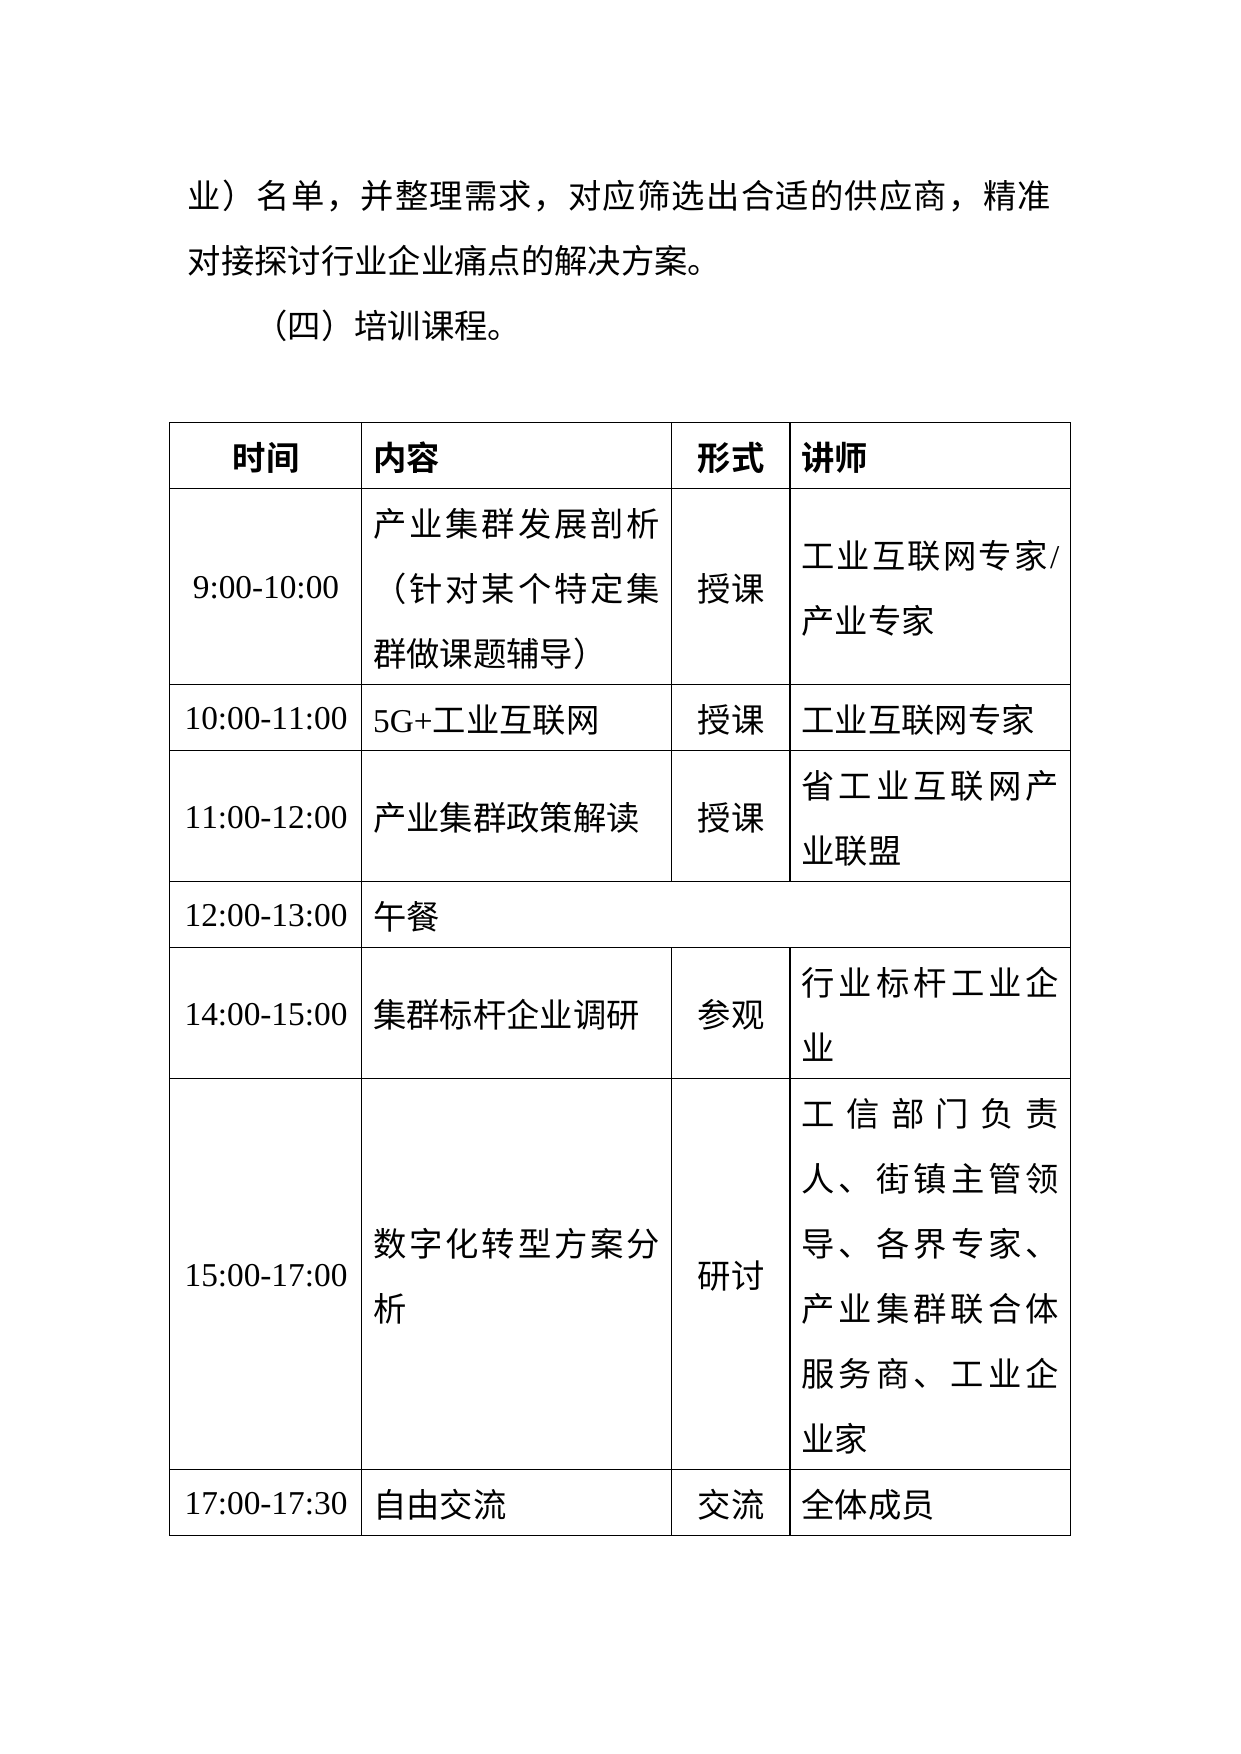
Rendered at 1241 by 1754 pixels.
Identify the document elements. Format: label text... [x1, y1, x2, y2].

table_cell 数字化转型方案分析 [362, 1079, 671, 1469]
table_cell 工信部门负责人、街镇主管领导、各界专家、产业集群联合体服务商、工业企业家 [791, 1079, 1070, 1469]
text （四）培训课程。 [187, 292, 1053, 357]
table_cell 工业互联网专家/产业专家 [791, 489, 1070, 684]
table_cell 产业集群发展剖析（针对某个特定集群做课题辅导） [362, 489, 671, 684]
table_cell 11:00-12:00 [170, 751, 361, 881]
table_cell 12:00-13:00 [170, 882, 361, 947]
table_header 时间 [170, 423, 361, 488]
table_header 讲师 [791, 423, 1070, 488]
table_cell 全体成员 [791, 1470, 1070, 1535]
table_cell 产业集群政策解读 [362, 751, 671, 881]
table_cell 午餐 [362, 882, 1070, 947]
table_header 形式 [672, 423, 789, 488]
table_cell 省工业互联网产业联盟 [791, 751, 1070, 881]
table_cell 17:00-17:30 [170, 1470, 361, 1535]
table_cell 授课 [672, 751, 789, 881]
table_cell 参观 [672, 948, 789, 1078]
table_cell 10:00-11:00 [170, 685, 361, 750]
table_cell 15:00-17:00 [170, 1079, 361, 1469]
table_cell 授课 [672, 489, 789, 684]
table_cell 自由交流 [362, 1470, 671, 1535]
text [187, 162, 1053, 292]
table_cell 集群标杆企业调研 [362, 948, 671, 1078]
table_cell 5G+工业互联网 [362, 685, 671, 750]
table_cell 交流 [672, 1470, 789, 1535]
table_cell 14:00-15:00 [170, 948, 361, 1078]
table_cell 授课 [672, 685, 789, 750]
table_cell 工业互联网专家 [791, 685, 1070, 750]
table_header 内容 [362, 423, 671, 488]
table_cell 行业标杆工业企业 [791, 948, 1070, 1078]
table_cell 研讨 [672, 1079, 789, 1469]
table_cell 9:00-10:00 [170, 489, 361, 684]
